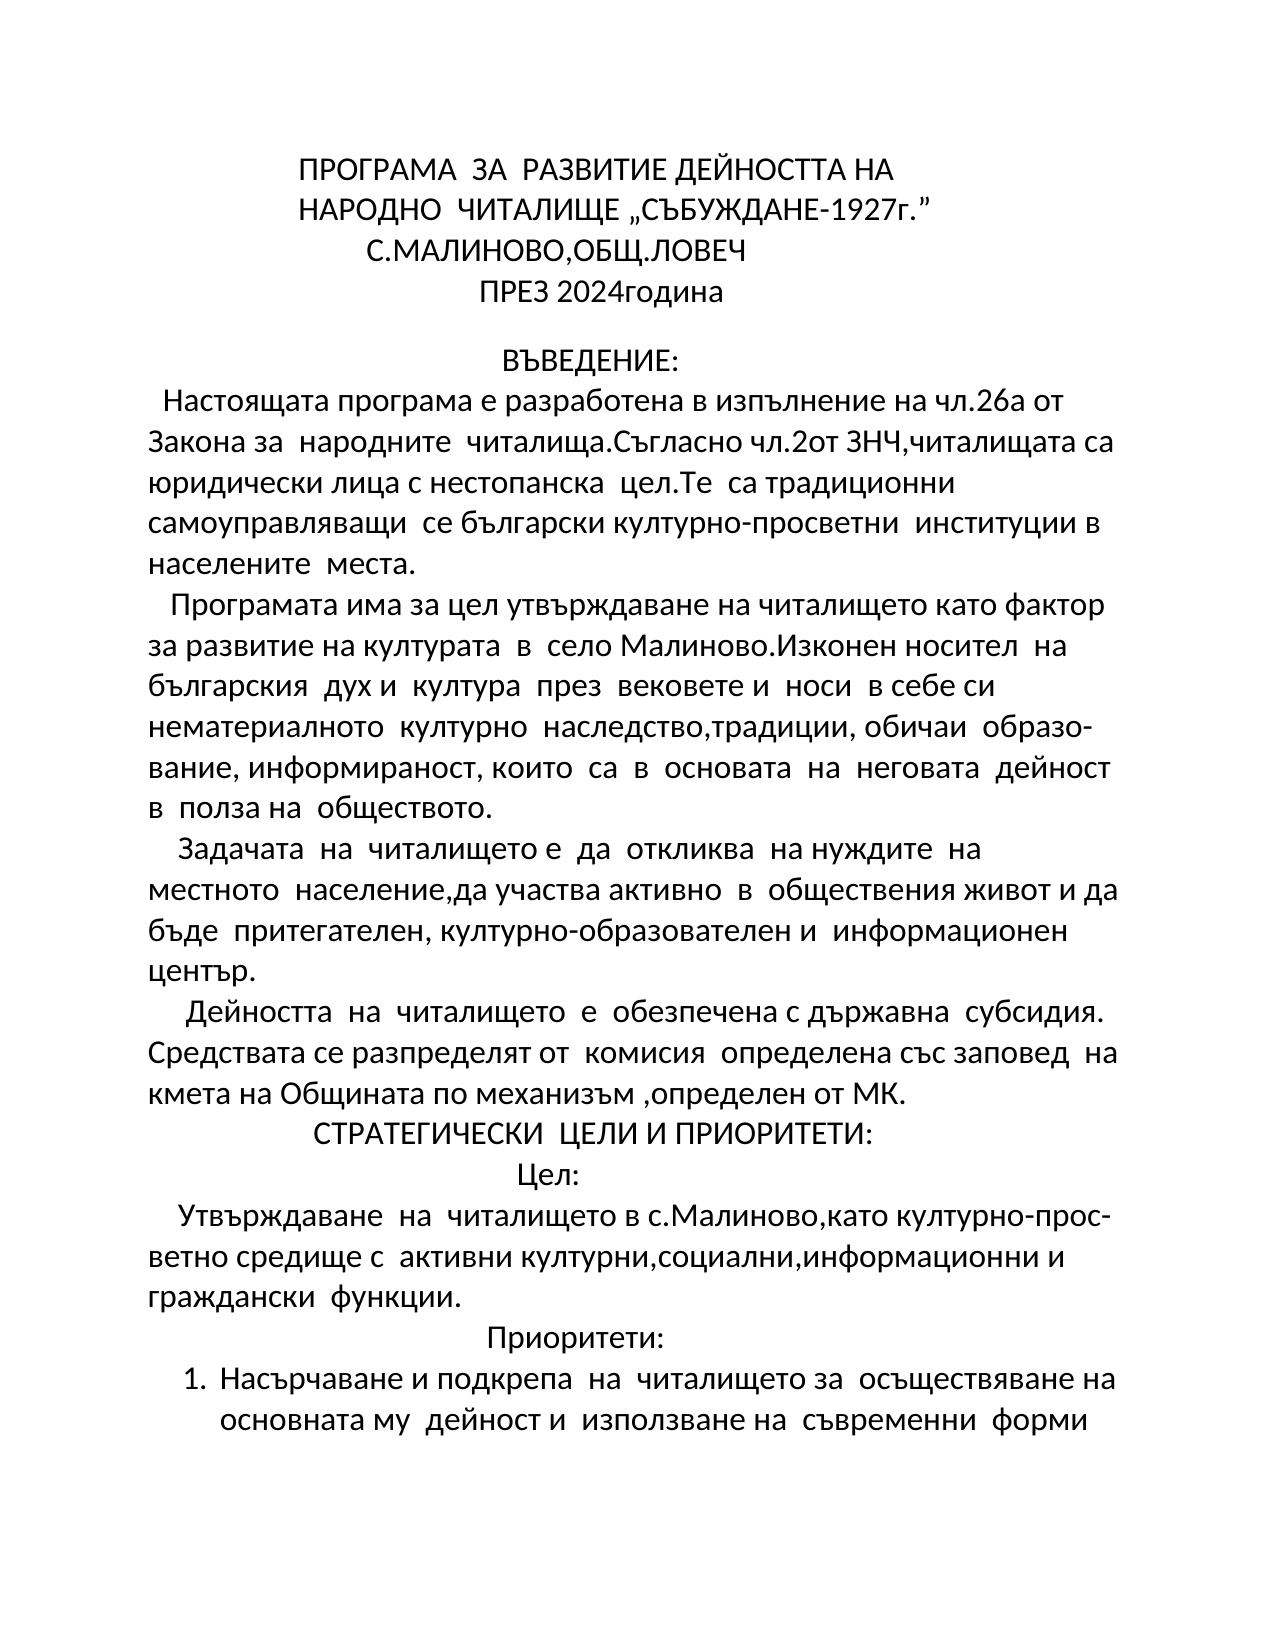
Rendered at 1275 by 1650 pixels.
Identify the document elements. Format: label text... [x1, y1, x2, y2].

text С.МАЛИНОВО,ОБЩ.ЛОВЕЧ [148, 229, 1127, 270]
text Дейността на читалището е обезпечена с държавна субсидия. [148, 990, 1127, 1031]
text ветно средище с активни културни,социални,информационни и [148, 1234, 1127, 1275]
text ПРЕЗ 2024година [148, 270, 1127, 311]
text ПРОГРАМА ЗА РАЗВИТИЕ ДЕЙНОСТТА НА [148, 148, 1127, 188]
text Цел: [148, 1153, 1127, 1194]
text СТРАТЕГИЧЕСКИ ЦЕЛИ И ПРИОРИТЕТИ: [148, 1112, 1127, 1153]
text бъде притегателен, културно-образователен и информационен център. [148, 909, 1127, 990]
text в полза на обществото. [148, 787, 1127, 827]
text НАРОДНО ЧИТАЛИЩЕ „СЪБУЖДАНЕ-1927г.” [148, 188, 1127, 229]
text Настоящата програма е разработена в изпълнение на чл.26а от Закона за народните читалища.Съгласно чл.2от ЗНЧ,читалищата са юридически лица с нестопанска цел.Те са традиционни самоуправляващи се български културно-просветни институции в [148, 379, 1127, 542]
text Програмата има за цел утвърждаване на читалището като фактор за развитие на културата в село Малиново.Изконен носител на българския дух и култура през вековете и носи в себе си нематериалното културно наследство,традиции, обичаи образо- [148, 583, 1127, 746]
text вание, информираност, които са в основата на неговата дейност [148, 746, 1127, 787]
text граждански функции. [148, 1275, 1127, 1316]
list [182, 1357, 1127, 1438]
text Утвърждаване на читалището в с.Малиново,като културно-прос- [148, 1194, 1127, 1234]
text Приоритети: [148, 1316, 1127, 1357]
text ВЪВЕДЕНИЕ: [148, 338, 1127, 379]
text Средствата се разпределят от комисия определена със заповед на кмета на Общината по механизъм ,определен от МК. [148, 1031, 1127, 1112]
text населените места. [148, 542, 1127, 583]
text Задачата на читалището е да откликва на нуждите на местното население,да участва активно в обществения живот и да [148, 827, 1127, 909]
